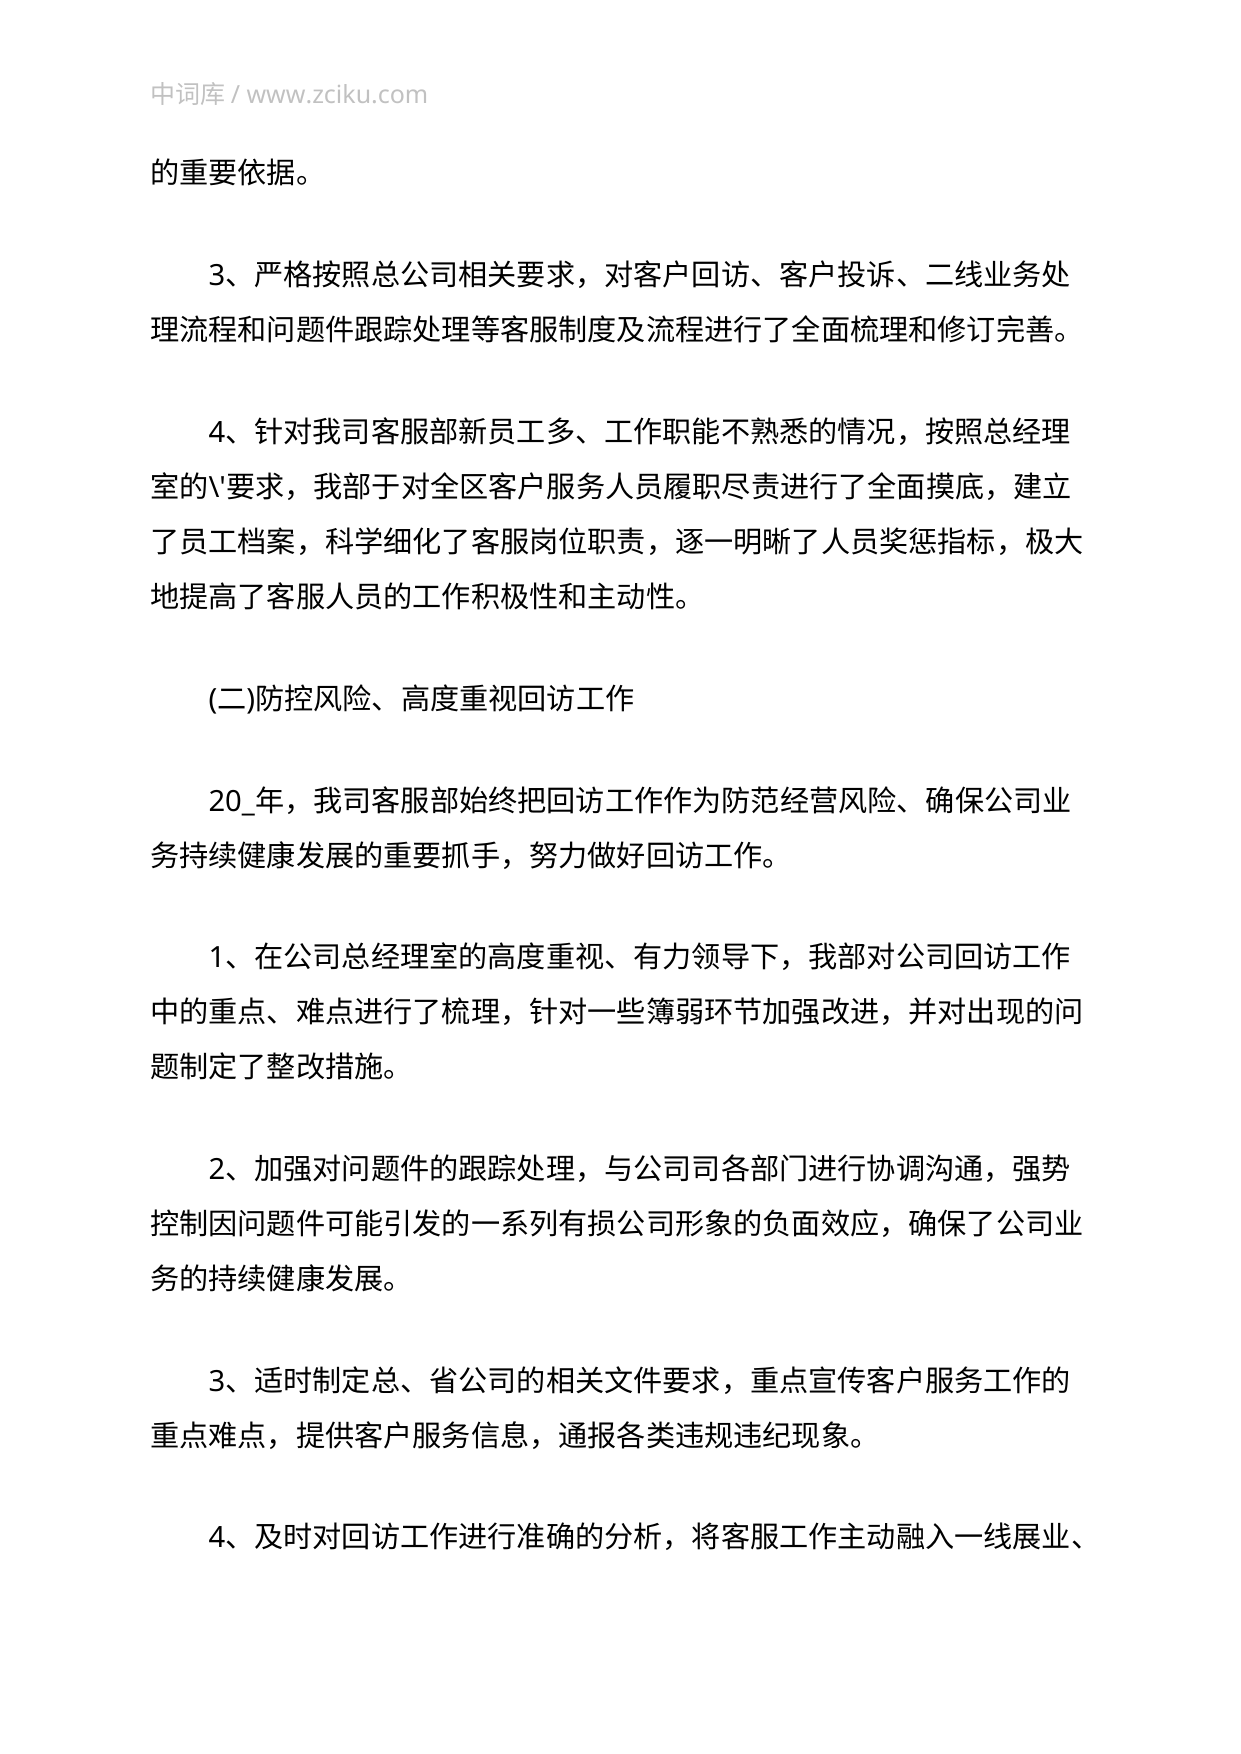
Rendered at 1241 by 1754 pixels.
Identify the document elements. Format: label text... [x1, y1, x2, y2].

text 20_年，我司客服部始终把回访工作作为防范经营风险、确保公司业务持续健康发展的重要抓手，努力做好回访工作。 [150, 777, 1090, 874]
text 2、加强对问题件的跟踪处理，与公司司各部门进行协调沟通，强势控制因问题件可能引发的一系列有损公司形象的负面效应，确保了公司业务的持续健康发展。 [150, 1146, 1090, 1298]
text 4、针对我司客服部新员工多、工作职能不熟悉的情况，按照总经理室的\'要求，我部于对全区客户服务人员履职尽责进行了全面摸底，建立了员工档案，科学细化了客服岗位职责，逐一明晰了人员奖惩指标，极大地提高了客服人员的工作积极性和主动性。 [150, 408, 1090, 616]
text (二)防控风险、高度重视回访工作 [150, 675, 1090, 718]
text 3、严格按照总公司相关要求，对客户回访、客户投诉、二线业务处理流程和问题件跟踪处理等客服制度及流程进行了全面梳理和修订完善。 [150, 252, 1090, 349]
text 3、适时制定总、省公司的相关文件要求，重点宣传客户服务工作的重点难点，提供客户服务信息，通报各类违规违纪现象。 [150, 1357, 1090, 1454]
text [150, 1514, 1090, 1556]
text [150, 150, 1090, 192]
text 1、在公司总经理室的高度重视、有力领导下，我部对公司回访工作中的重点、难点进行了梳理，针对一些簿弱环节加强改进，并对出现的问题制定了整改措施。 [150, 934, 1090, 1086]
